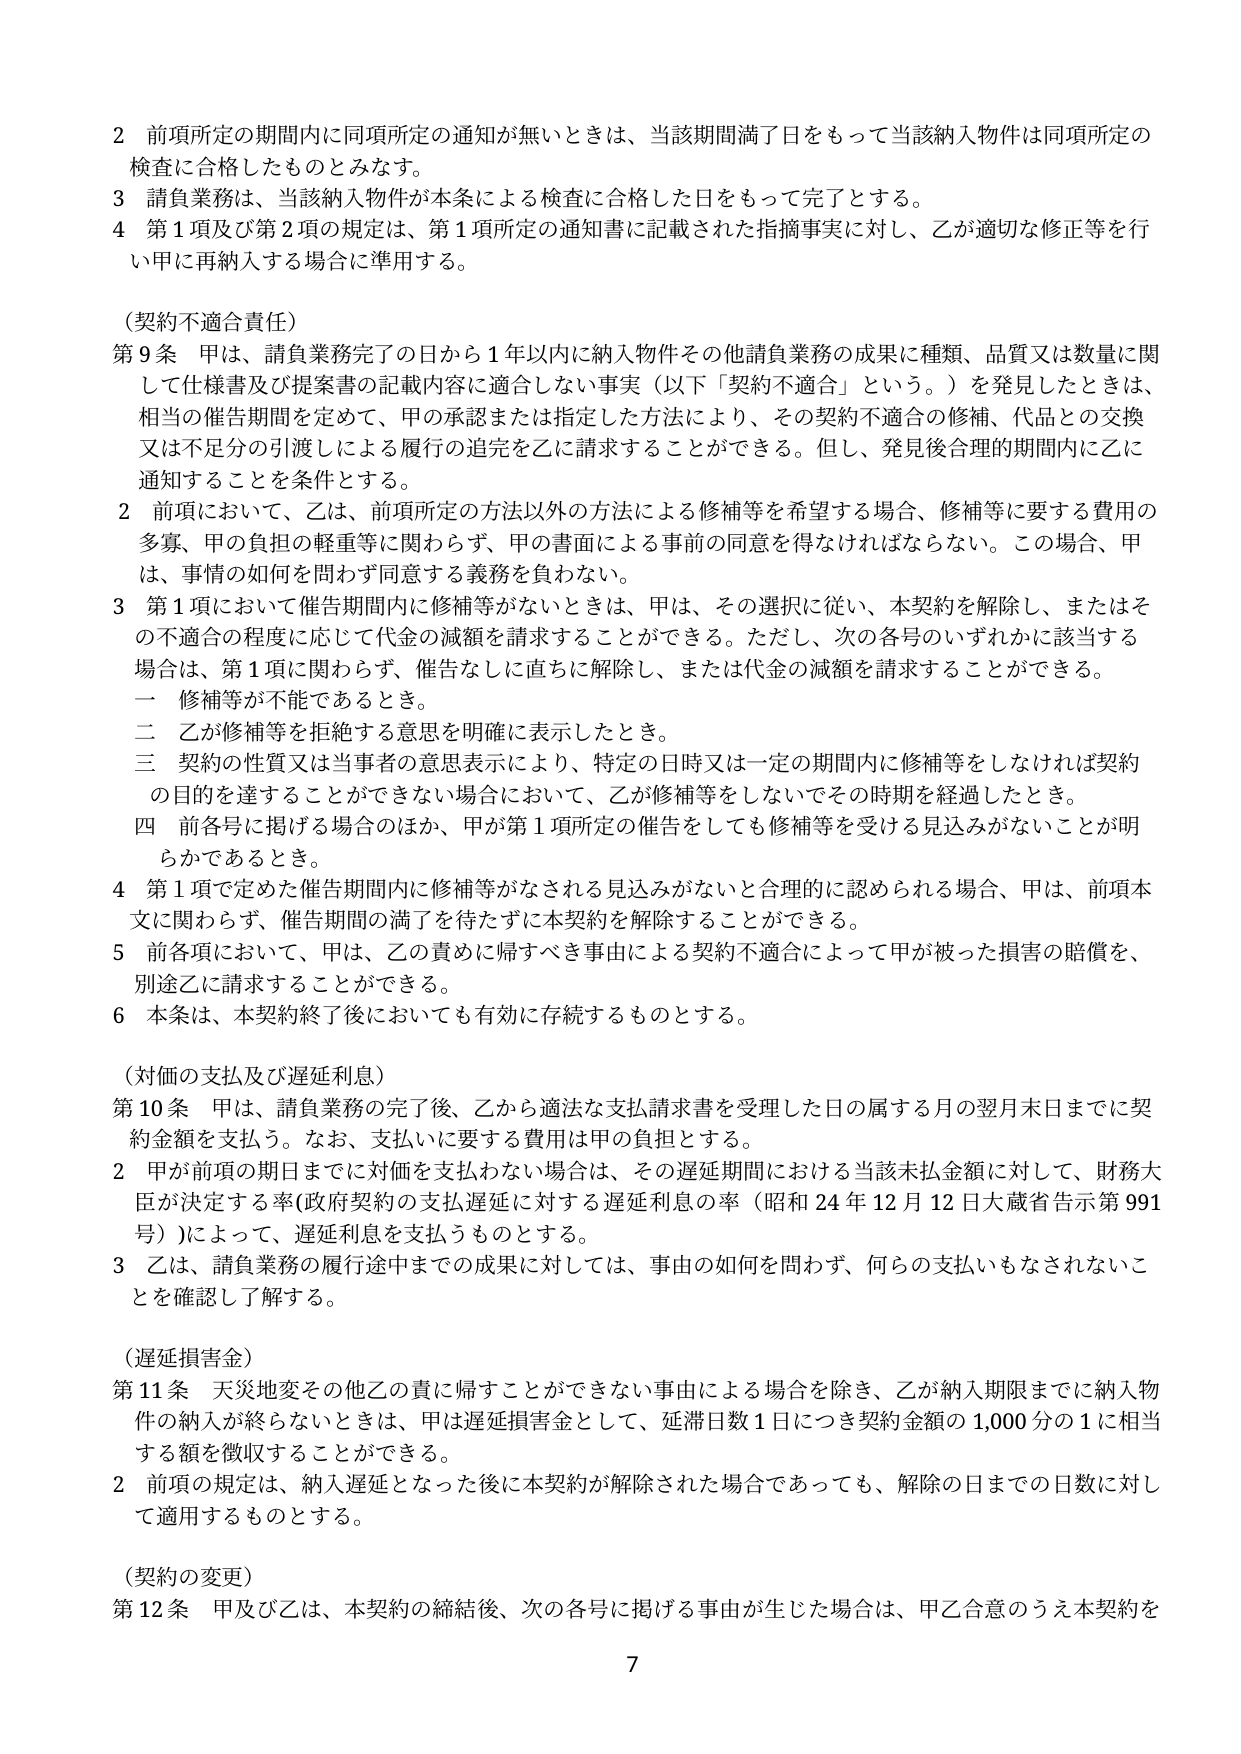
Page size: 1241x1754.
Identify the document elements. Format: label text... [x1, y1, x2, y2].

text 2 前項所定の期間内に同項所定の通知が無いときは、当該期間満了日をもって当該納入物件は同項所定の検査に合格したものとみなす。 [112, 118, 1162, 181]
text 2 甲が前項の期日までに対価を支払わない場合は、その遅延期間における当該未払金額に対して、財務大臣が決定する率(政府契約の支払遅延に対する遅延利息の率（昭和24年12月12日大蔵省告示第991号）)によって、遅延利息を支払うものとする。 [112, 1154, 1162, 1249]
text 一 修補等が不能であるとき。 [134, 683, 1153, 715]
text （契約不適合責任） [112, 306, 1153, 337]
text 4 第1項及び第2項の規定は、第1項所定の通知書に記載された指摘事実に対し、乙が適切な修正等を行い甲に再納入する場合に準用する。 [112, 213, 1162, 276]
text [112, 1592, 1162, 1623]
text 四 前各号に掲げる場合のほか、甲が第１項所定の催告をしても修補等を受ける見込みがないことが明らかであるとき。 [134, 809, 1153, 872]
text 4 第１項で定めた催告期間内に修補等がなされる見込みがないと合理的に認められる場合、甲は、前項本文に関わらず、催告期間の満了を待たずに本契約を解除することができる。 [112, 872, 1153, 935]
text （契約の変更） [112, 1560, 1162, 1592]
text 3 第1項において催告期間内に修補等がないときは、甲は、その選択に従い、本契約を解除し、またはその不適合の程度に応じて代金の減額を請求することができる。ただし、次の各号のいずれかに該当する場合は、第1項に関わらず、催告なしに直ちに解除し、または代金の減額を請求することができる。 [112, 589, 1153, 683]
text 二 乙が修補等を拒絶する意思を明確に表示したとき。 [134, 715, 1153, 746]
text 3 乙は、請負業務の履行途中までの成果に対しては、事由の如何を問わず、何らの支払いもなされないことを確認し了解する。 [112, 1249, 1162, 1312]
text （遅延損害金） [112, 1342, 1162, 1373]
text 第11条 天災地変その他乙の責に帰すことができない事由による場合を除き、乙が納入期限までに納入物件の納入が終らないときは、甲は遅延損害金として、延滞日数1日につき契約金額の1,000分の1に相当する額を徴収することができる。 [112, 1373, 1162, 1468]
text 5 前各項において、甲は、乙の責めに帰すべき事由による契約不適合によって甲が被った損害の賠償を、別途乙に請求することができる。 [112, 935, 1153, 998]
text 第10条 甲は、請負業務の完了後、乙から適法な支払請求書を受理した日の属する月の翌月末日までに契約金額を支払う。なお、支払いに要する費用は甲の負担とする。 [112, 1091, 1162, 1154]
text 2 前項において、乙は、前項所定の方法以外の方法による修補等を希望する場合、修補等に要する費用の多寡、甲の負担の軽重等に関わらず、甲の書面による事前の同意を得なければならない。この場合、甲は、事情の如何を問わず同意する義務を負わない。 [118, 494, 1162, 589]
text 2 前項の規定は、納入遅延となった後に本契約が解除された場合であっても、解除の日までの日数に対して適用するものとする。 [112, 1468, 1162, 1531]
text 第9条 甲は、請負業務完了の日から1年以内に納入物件その他請負業務の成果に種類、品質又は数量に関して仕様書及び提案書の記載内容に適合しない事実（以下「契約不適合」という。）を発見したときは、相当の催告期間を定めて、甲の承認または指定した方法により、その契約不適合の修補、代品との交換又は不足分の引渡しによる履行の追完を乙に請求することができる。但し、発見後合理的期間内に乙に通知することを条件とする。 [112, 337, 1162, 494]
text 6 本条は、本契約終了後においても有効に存続するものとする。 [112, 998, 1162, 1030]
text 三 契約の性質又は当事者の意思表示により、特定の日時又は一定の期間内に修補等をしなければ契約の目的を達することができない場合において、乙が修補等をしないでその時期を経過したとき。 [134, 746, 1153, 809]
text （対価の支払及び遅延利息） [112, 1059, 1162, 1091]
text 3 請負業務は、当該納入物件が本条による検査に合格した日をもって完了とする。 [112, 181, 1162, 213]
